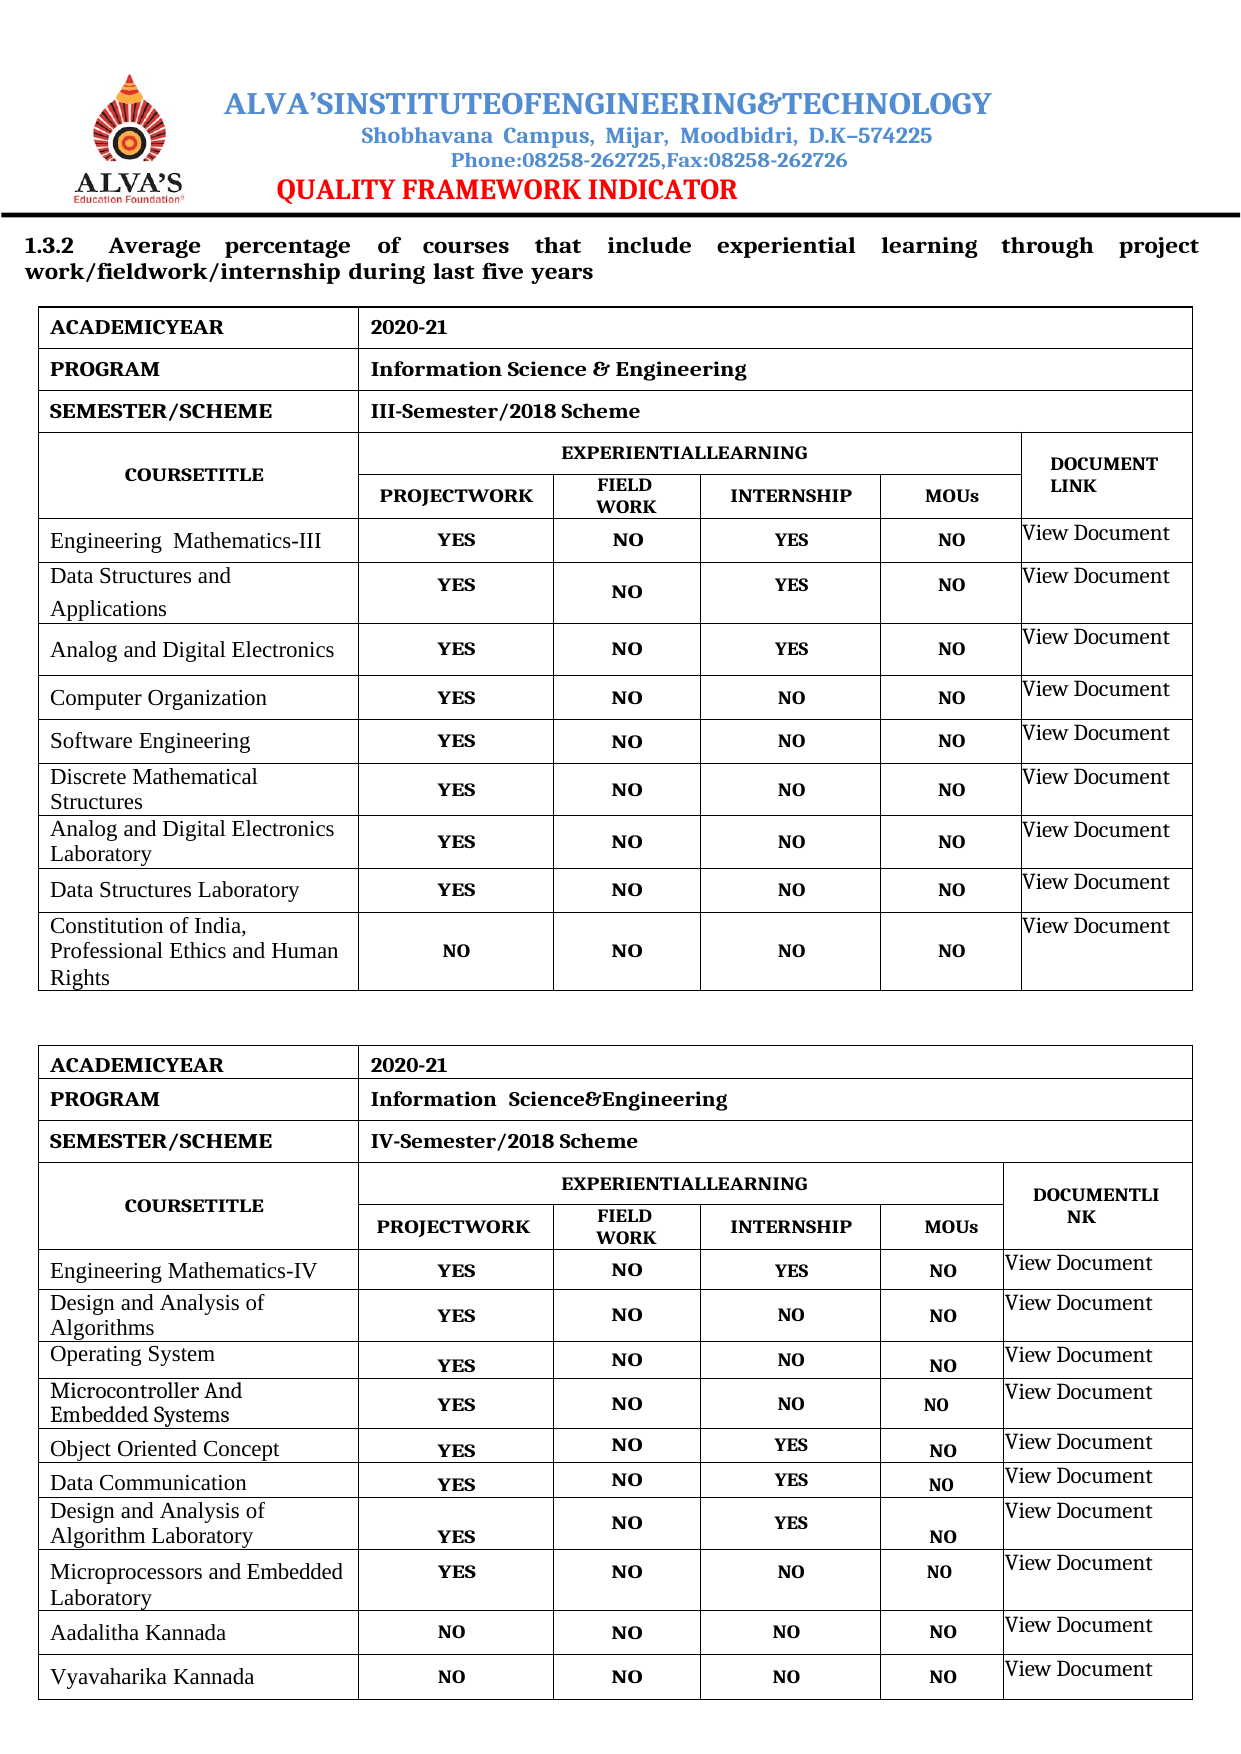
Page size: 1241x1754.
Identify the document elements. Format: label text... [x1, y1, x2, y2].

table_cell EXPERIENTIALLEARNING [359, 1163, 1003, 1204]
table_cell YES [359, 1342, 553, 1378]
table_cell View Document [1022, 519, 1192, 562]
table_cell NO [701, 1290, 880, 1341]
table_cell PROJECTWORK [359, 1205, 553, 1249]
table_cell View Document [1022, 624, 1192, 675]
table_cell NO [881, 519, 1021, 562]
table_cell View Document [1004, 1463, 1192, 1497]
table_cell View Document [1022, 816, 1192, 868]
table_cell NO [881, 720, 1021, 762]
table_cell NO [554, 913, 700, 990]
table_cell NO [554, 563, 700, 623]
table_cell YES [359, 1290, 553, 1341]
table_cell View Document [1022, 869, 1192, 912]
table_cell NO [554, 1429, 700, 1462]
table_cell YES [701, 519, 880, 562]
table_cell NO [701, 816, 880, 868]
table_cell DOCUMENTLI NK [1004, 1163, 1192, 1249]
picture [74, 74, 185, 203]
table_cell NO [554, 1250, 700, 1289]
table_cell Data Structures Laboratory [39, 869, 358, 912]
text 1.3.2 Average percentage of courses that include experiential learning through project work/fieldwork/internship during last five years [25, 233, 1203, 285]
table_header ACADEMICYEAR [39, 1046, 358, 1078]
table_cell FIELD WORK [554, 475, 700, 518]
table_cell SEMESTER/SCHEME [39, 391, 358, 432]
table_cell YES [701, 624, 880, 675]
table_cell NO [554, 1290, 700, 1341]
table_cell Operating System [39, 1342, 358, 1378]
table_cell FIELD WORK [554, 1205, 700, 1249]
table_cell NO [554, 816, 700, 868]
table_cell View Document [1022, 764, 1192, 815]
table_cell NO [701, 1655, 880, 1699]
table_cell Computer Organization [39, 676, 358, 719]
table_cell MOUs [881, 475, 1021, 518]
table_cell NO [554, 720, 700, 762]
table_cell COURSETITLE [39, 433, 358, 518]
table_cell NO [359, 913, 553, 990]
table_cell YES [701, 1429, 880, 1462]
table_cell NO [881, 1290, 1003, 1341]
table_cell NO [554, 1655, 700, 1699]
table_cell Data Communication [39, 1463, 358, 1497]
table_cell NO [881, 1379, 1003, 1428]
table_cell YES [701, 1463, 880, 1497]
table_cell III-Semester/2018 Scheme [359, 391, 1192, 432]
table_cell Information Science & Engineering [359, 349, 1192, 389]
table_cell Microcontroller And Embedded Systems [39, 1379, 358, 1428]
table_cell YES [359, 1250, 553, 1289]
table_cell YES [359, 816, 553, 868]
table_header 2020-21 [359, 1046, 1192, 1078]
table_cell NO [881, 1655, 1003, 1699]
table_cell YES [359, 1550, 553, 1610]
table_cell NO [881, 676, 1021, 719]
table_header 2020-21 [359, 308, 1192, 348]
table_cell NO [554, 1611, 700, 1654]
table_cell YES [359, 869, 553, 912]
table_cell NO [701, 1379, 880, 1428]
table_cell INTERNSHIP [701, 1205, 880, 1249]
table_cell YES [359, 1429, 553, 1462]
table_cell Discrete Mathematical Structures [39, 764, 358, 815]
table_cell PROJECTWORK [359, 475, 553, 518]
table_cell IV-Semester/2018 Scheme [359, 1121, 1192, 1162]
table_cell MOUs [881, 1205, 1003, 1249]
table_cell NO [881, 1498, 1003, 1549]
table_cell NO [881, 869, 1021, 912]
table_cell Analog and Digital Electronics Laboratory [39, 816, 358, 868]
table_cell COURSETITLE [39, 1163, 358, 1249]
table_cell YES [701, 1498, 880, 1549]
table_cell Aadalitha Kannada [39, 1611, 358, 1654]
table_cell NO [701, 913, 880, 990]
table_cell YES [359, 720, 553, 762]
table_cell Object Oriented Concept [39, 1429, 358, 1462]
table_cell NO [881, 764, 1021, 815]
table_cell YES [359, 563, 553, 623]
table_cell Microprocessors and Embedded Laboratory [39, 1550, 358, 1610]
table_cell NO [881, 1611, 1003, 1654]
table_cell View Document [1022, 563, 1192, 623]
table_cell Design and Analysis of Algorithms [39, 1290, 358, 1341]
table_cell View Document [1004, 1250, 1192, 1289]
table_cell YES [359, 1379, 553, 1428]
table_cell View Document [1004, 1611, 1192, 1654]
table_cell NO [881, 1250, 1003, 1289]
table_cell NO [554, 869, 700, 912]
table_cell NO [881, 563, 1021, 623]
table_cell View Document [1004, 1379, 1192, 1428]
table_cell View Document [1022, 676, 1192, 719]
table_cell NO [881, 1463, 1003, 1497]
table_cell Software Engineering [39, 720, 358, 762]
table_cell YES [359, 1498, 553, 1549]
table_cell Information Science&Engineering [359, 1079, 1192, 1120]
table_cell NO [359, 1655, 553, 1699]
table_cell NO [881, 624, 1021, 675]
table_cell NO [554, 1550, 700, 1610]
table_cell View Document [1022, 720, 1192, 762]
table_cell NO [881, 1550, 1003, 1610]
table_cell View Document [1004, 1655, 1192, 1699]
table_cell EXPERIENTIALLEARNING [359, 433, 1021, 473]
table_cell NO [701, 676, 880, 719]
table_cell Design and Analysis of Algorithm Laboratory [39, 1498, 358, 1549]
table_cell NO [554, 1342, 700, 1378]
table_cell SEMESTER/SCHEME [39, 1121, 358, 1162]
table_cell YES [359, 676, 553, 719]
table_cell NO [701, 720, 880, 762]
table_cell Engineering Mathematics-III [39, 519, 358, 562]
table_cell View Document [1004, 1290, 1192, 1341]
table_cell NO [554, 519, 700, 562]
table_cell INTERNSHIP [701, 475, 880, 518]
table_cell View Document [1004, 1550, 1192, 1610]
table_cell NO [554, 624, 700, 675]
table_cell NO [554, 1379, 700, 1428]
table_cell View Document [1004, 1498, 1192, 1549]
table_cell NO [701, 869, 880, 912]
table_cell NO [881, 913, 1021, 990]
table_cell NO [554, 1498, 700, 1549]
table_cell NO [881, 1429, 1003, 1462]
table_cell NO [881, 816, 1021, 868]
table_cell YES [701, 563, 880, 623]
table_cell NO [881, 1342, 1003, 1378]
table_cell Engineering Mathematics-IV [39, 1250, 358, 1289]
table_cell YES [359, 1463, 553, 1497]
table_cell NO [701, 764, 880, 815]
table_cell Vyavaharika Kannada [39, 1655, 358, 1699]
table_cell NO [554, 764, 700, 815]
table_cell Analog and Digital Electronics [39, 624, 358, 675]
table_cell NO [554, 676, 700, 719]
table_cell View Document [1022, 913, 1192, 990]
table_cell YES [359, 624, 553, 675]
table_cell Data Structures and Applications [39, 563, 358, 623]
table_cell YES [701, 1250, 880, 1289]
table_cell NO [701, 1342, 880, 1378]
table_cell View Document [1004, 1429, 1192, 1462]
table_cell DOCUMENT LINK [1022, 433, 1192, 518]
table_cell PROGRAM [39, 349, 358, 389]
table_header ACADEMICYEAR [39, 308, 358, 348]
table_cell NO [359, 1611, 553, 1654]
table_cell YES [359, 764, 553, 815]
table_cell NO [701, 1611, 880, 1654]
table_cell NO [554, 1463, 700, 1497]
table_cell YES [359, 519, 553, 562]
table_cell View Document [1004, 1342, 1192, 1378]
table_cell NO [701, 1550, 880, 1610]
table_cell Constitution of India, Professional Ethics and Human Rights [39, 913, 358, 990]
table_cell PROGRAM [39, 1079, 358, 1120]
